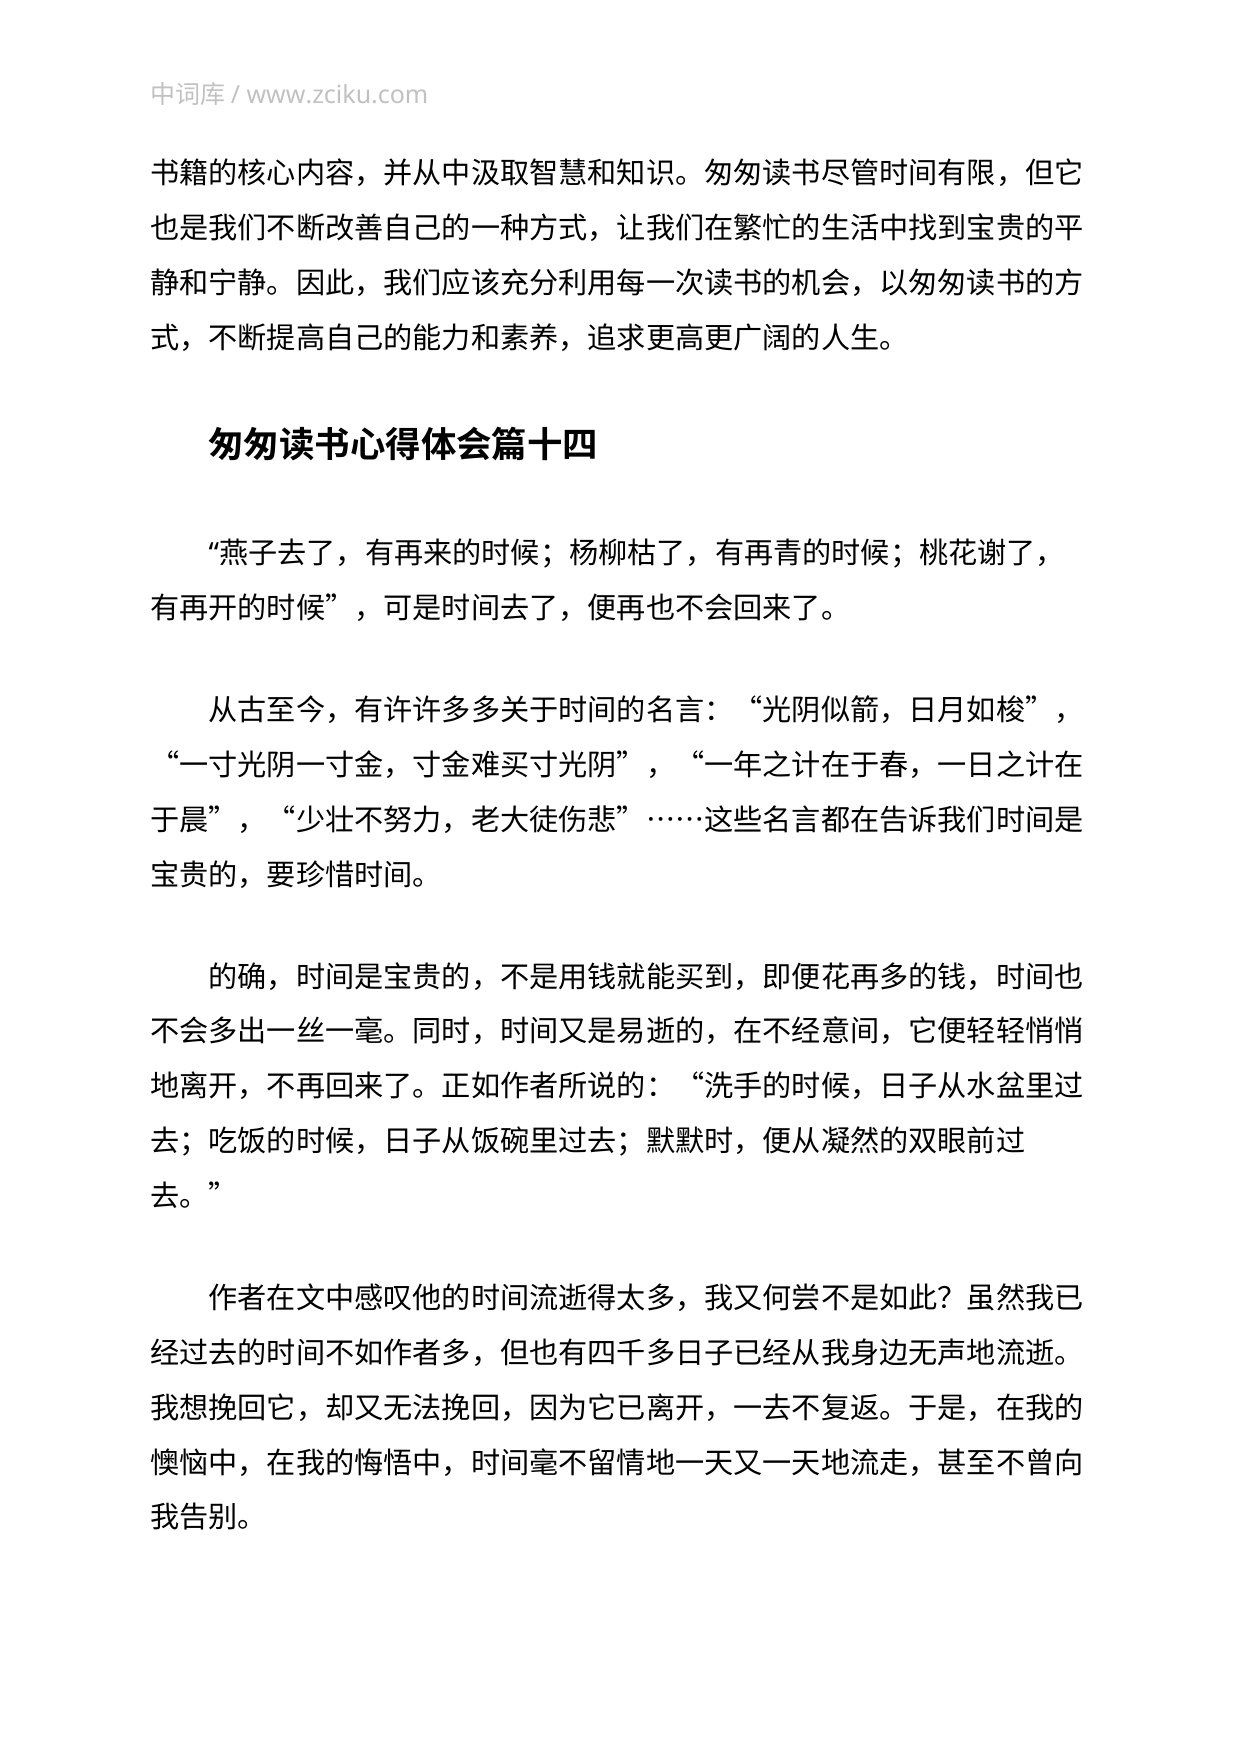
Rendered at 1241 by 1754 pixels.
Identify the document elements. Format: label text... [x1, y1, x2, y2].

text 作者在文中感叹他的时间流逝得太多，我又何尝不是如此？虽然我已经过去的时间不如作者多，但也有四千多日子已经从我身边无声地流逝。我想挽回它，却又无法挽回，因为它已离开，一去不复返。于是，在我的懊恼中，在我的悔悟中，时间毫不留情地一天又一天地流走，甚至不曾向我告别。 [150, 1274, 1090, 1536]
text 匆匆读书心得体会篇十四 [150, 416, 1090, 468]
text 的确，时间是宝贵的，不是用钱就能买到，即便花再多的钱，时间也不会多出一丝一毫。同时，时间又是易逝的，在不经意间，它便轻轻悄悄地离开，不再回来了。正如作者所说的：“洗手的时候，日子从水盆里过去；吃饭的时候，日子从饭碗里过去；默默时，便从凝然的双眼前过去。” [150, 953, 1090, 1215]
text “燕子去了，有再来的时候；杨柳枯了，有再青的时候；桃花谢了，有再开的时候”，可是时间去了，便再也不会回来了。 [150, 530, 1090, 627]
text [150, 150, 1090, 357]
text 从古至今，有许许多多关于时间的名言：“光阴似箭，日月如梭”，“一寸光阴一寸金，寸金难买寸光阴”，“一年之计在于春，一日之计在于晨”，“少壮不努力，老大徒伤悲”……这些名言都在告诉我们时间是宝贵的，要珍惜时间。 [150, 687, 1090, 894]
